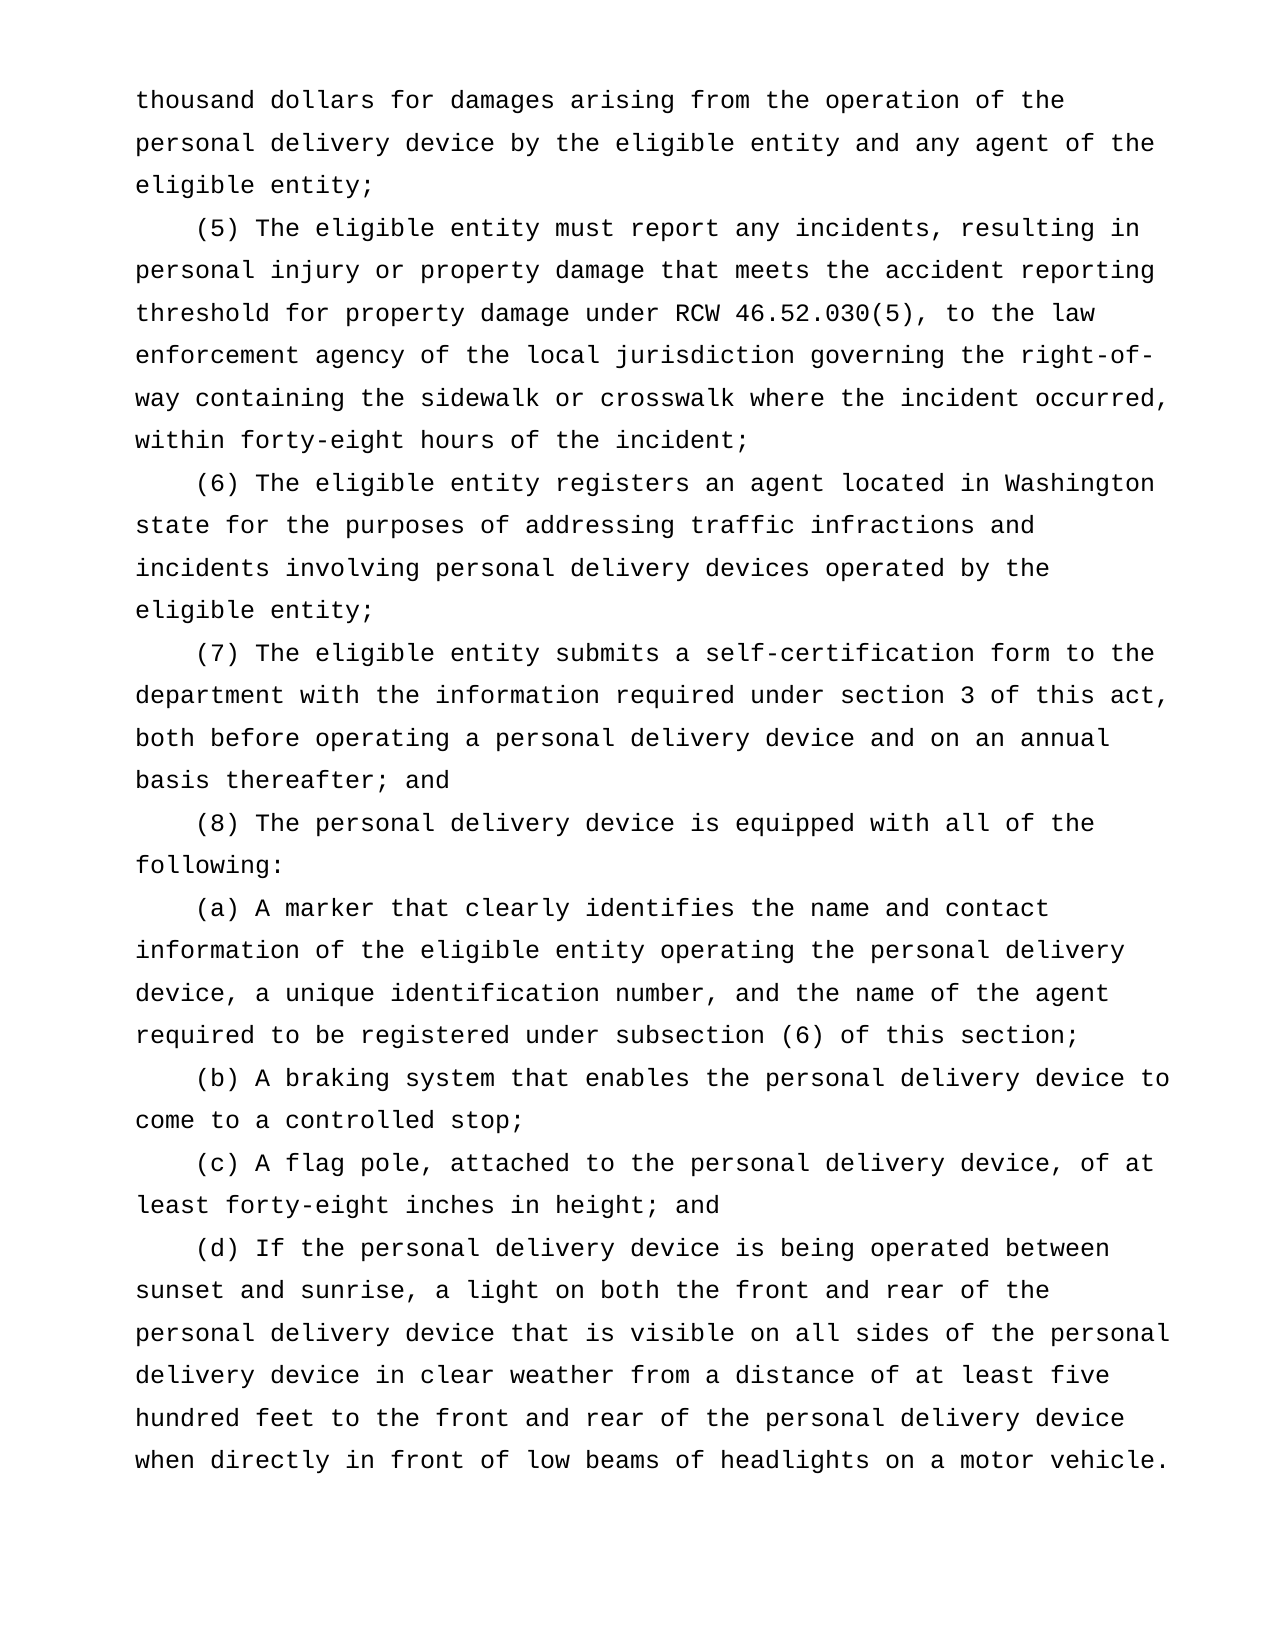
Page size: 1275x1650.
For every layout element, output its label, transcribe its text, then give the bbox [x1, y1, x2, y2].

text (d) If the personal delivery device is being operated between sunset and sunrise, a light on both the front and rear of the personal delivery device that is visible on all sides of the personal delivery device in clear weather from a distance of at least five hundred feet to the front and rear of the personal delivery device when directly in front of low beams of headlights on a motor vehicle. [135, 1222, 1170, 1477]
text (c) A flag pole, attached to the personal delivery device, of at least forty-eight inches in height; and [135, 1137, 1170, 1222]
text (6) The eligible entity registers an agent located in Washington state for the purposes of addressing traffic infractions and incidents involving personal delivery devices operated by the eligible entity; [135, 457, 1170, 627]
text (a) A marker that clearly identifies the name and contact information of the eligible entity operating the personal delivery device, a unique identification number, and the name of the agent required to be registered under subsection (6) of this section; [135, 882, 1170, 1052]
text (8) The personal delivery device is equipped with all of the following: [135, 797, 1170, 882]
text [135, 75, 1170, 202]
text (5) The eligible entity must report any incidents, resulting in personal injury or property damage that meets the accident reporting threshold for property damage under RCW 46.52.030(5), to the law enforcement agency of the local jurisdiction governing the right-of-way containing the sidewalk or crosswalk where the incident occurred, within forty-eight hours of the incident; [135, 202, 1170, 457]
text (b) A braking system that enables the personal delivery device to come to a controlled stop; [135, 1052, 1170, 1137]
text (7) The eligible entity submits a self-certification form to the department with the information required under section 3 of this act, both before operating a personal delivery device and on an annual basis thereafter; and [135, 627, 1170, 797]
